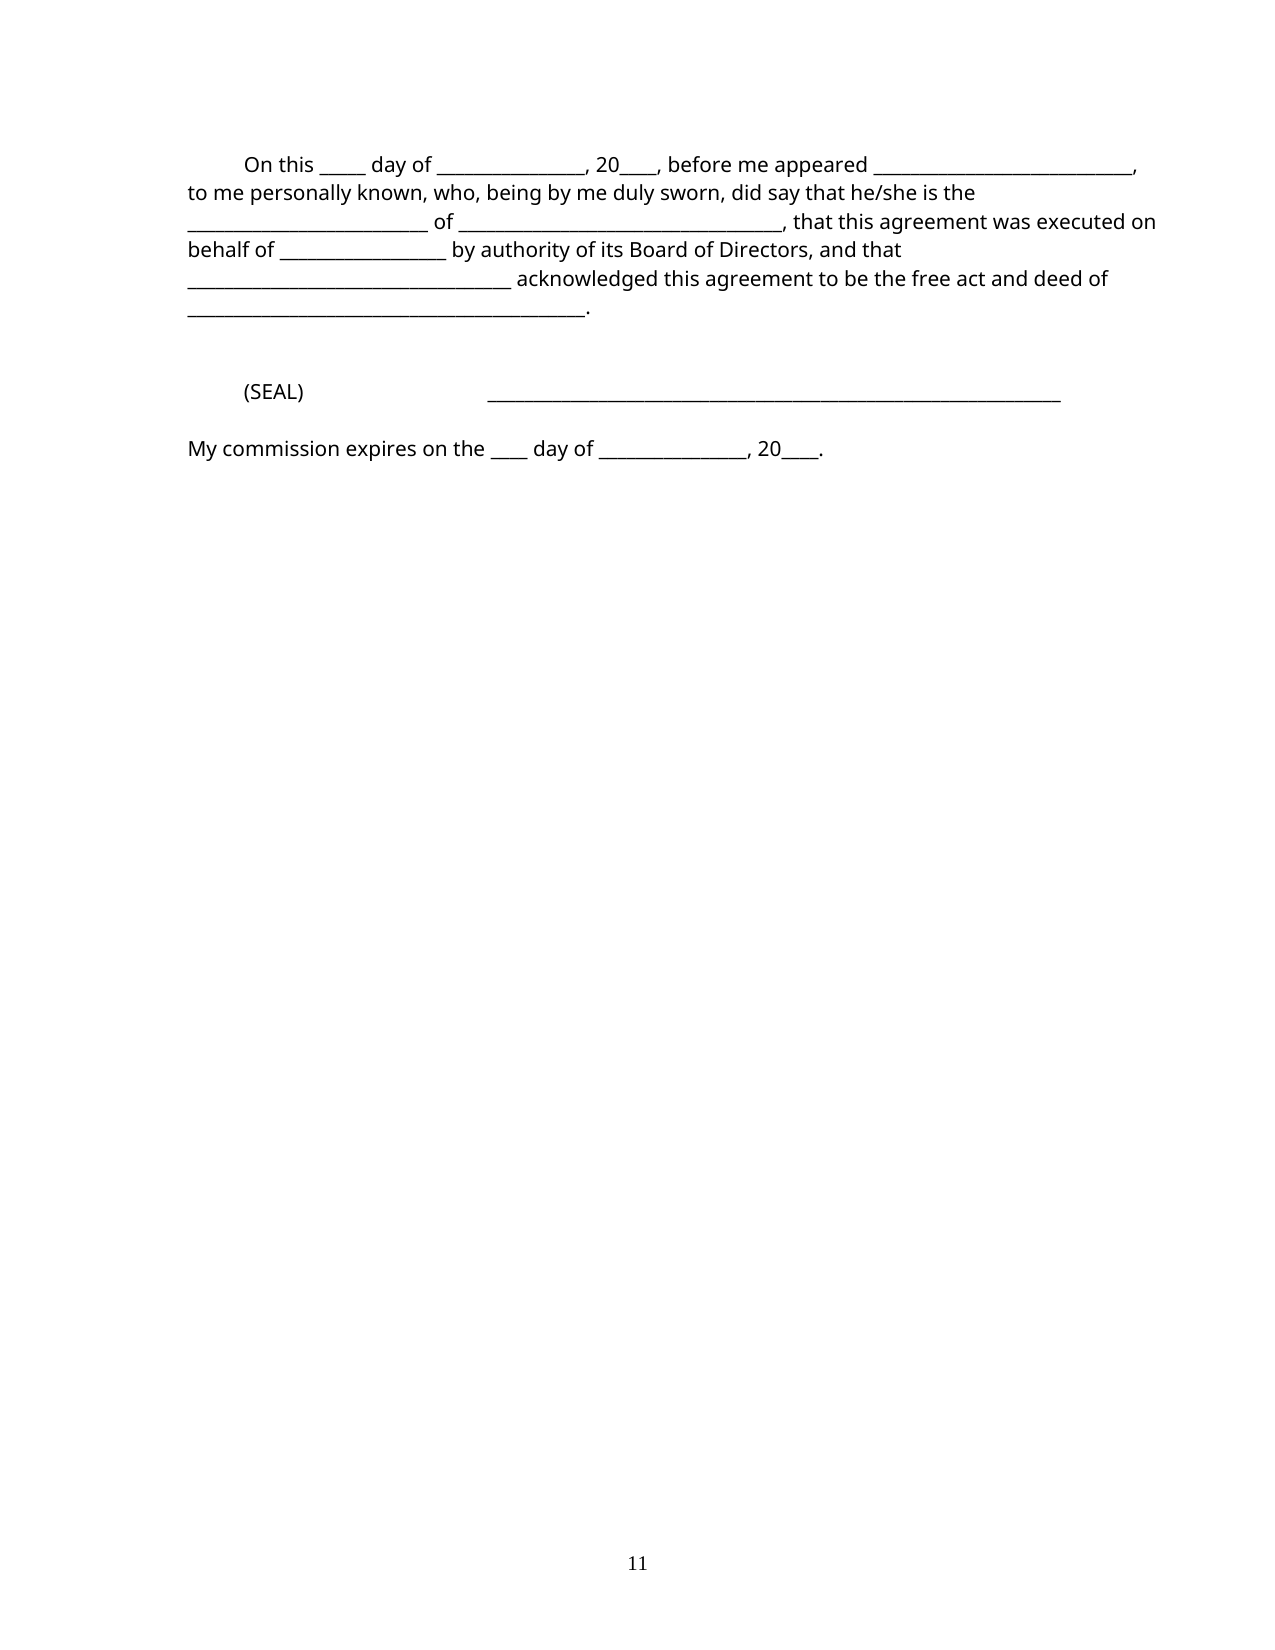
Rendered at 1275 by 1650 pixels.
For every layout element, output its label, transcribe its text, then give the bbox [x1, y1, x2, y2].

text (SEAL) ______________________________________________________________ [187, 377, 1162, 406]
text On this _____ day of ________________, 20____, before me appeared ____________________________, to me personally known, who, being by me duly sworn, did say that he/she is the __________________________ of ___________________________________, that this agreement was executed on behalf of __________________ by authority of its Board of Directors, and that ___________________________________ acknowledged this agreement to be the free act and deed of ___________________________________________. [187, 150, 1162, 321]
text My commission expires on the ____ day of ________________, 20____. [187, 434, 1162, 463]
